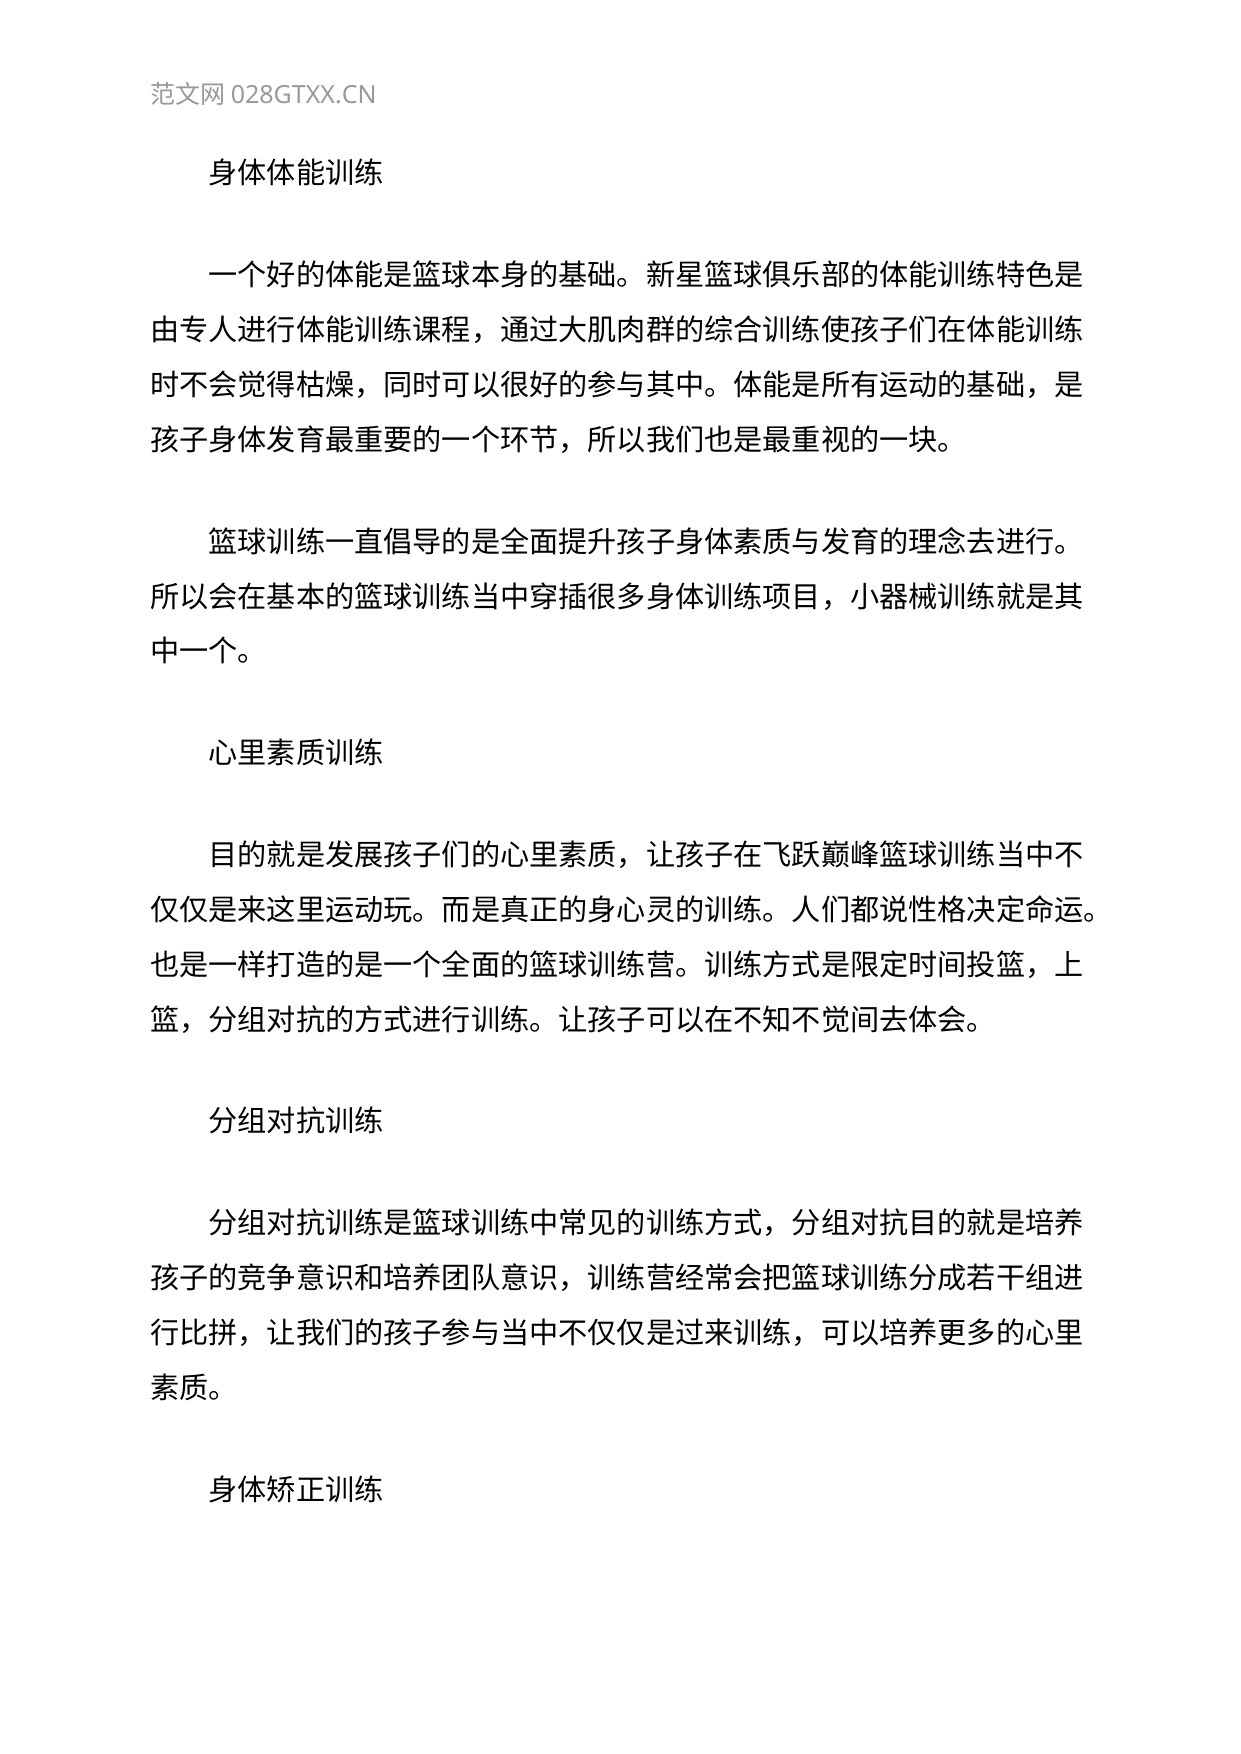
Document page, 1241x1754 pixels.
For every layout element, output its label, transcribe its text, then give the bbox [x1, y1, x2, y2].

text 分组对抗训练 [150, 1098, 1090, 1140]
text 篮球训练一直倡导的是全面提升孩子身体素质与发育的理念去进行。所以会在基本的篮球训练当中穿插很多身体训练项目，小器械训练就是其中一个。 [150, 518, 1090, 670]
text 分组对抗训练是篮球训练中常见的训练方式，分组对抗目的就是培养孩子的竞争意识和培养团队意识，训练营经常会把篮球训练分成若干组进行比拼，让我们的孩子参与当中不仅仅是过来训练，可以培养更多的心里素质。 [150, 1200, 1090, 1407]
text 一个好的体能是篮球本身的基础。新星篮球俱乐部的体能训练特色是由专人进行体能训练课程，通过大肌肉群的综合训练使孩子们在体能训练时不会觉得枯燥，同时可以很好的参与其中。体能是所有运动的基础，是孩子身体发育最重要的一个环节，所以我们也是最重视的一块。 [150, 252, 1090, 459]
text 目的就是发展孩子们的心里素质，让孩子在飞跃巅峰篮球训练当中不仅仅是来这里运动玩。而是真正的身心灵的训练。人们都说性格决定命运。也是一样打造的是一个全面的篮球训练营。训练方式是限定时间投篮，上篮，分组对抗的方式进行训练。让孩子可以在不知不觉间去体会。 [150, 832, 1090, 1038]
text 身体矫正训练 [150, 1466, 1090, 1508]
text 身体体能训练 [150, 150, 1090, 192]
text 心里素质训练 [150, 730, 1090, 772]
